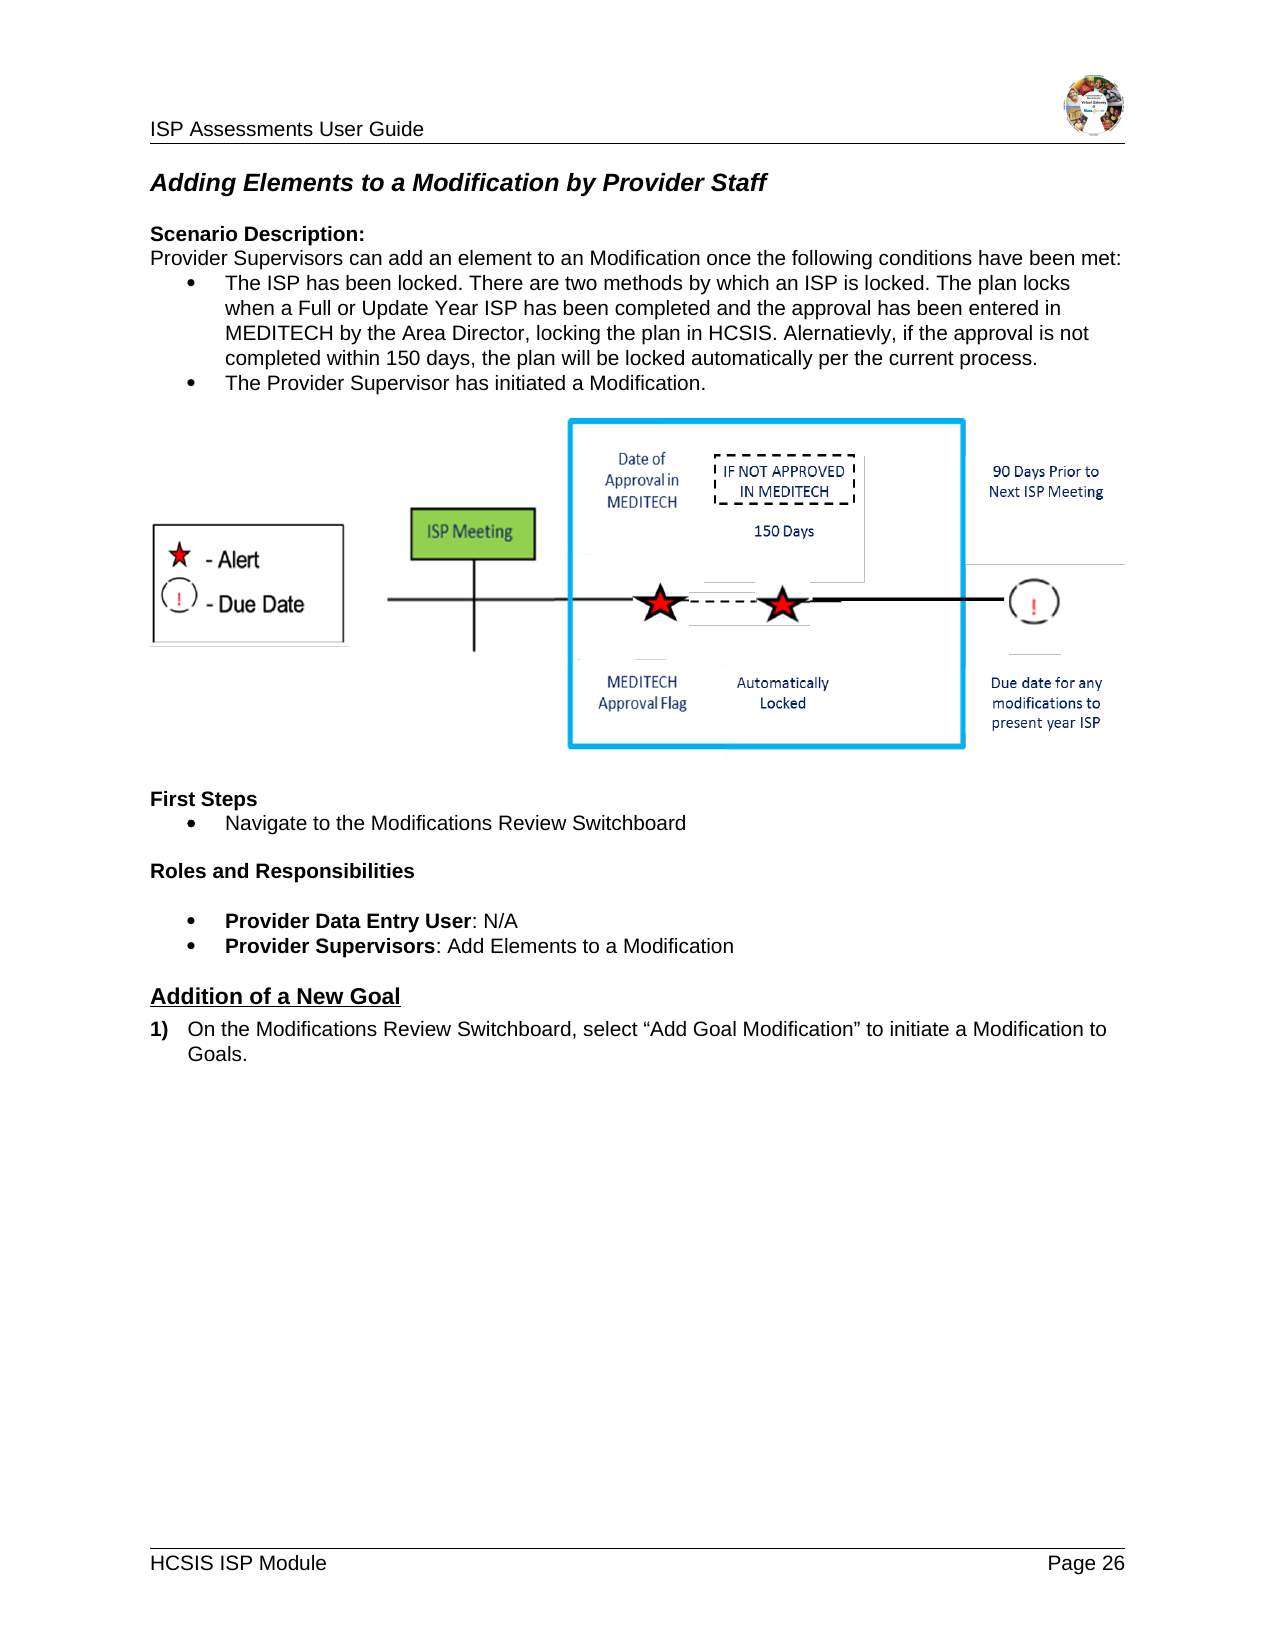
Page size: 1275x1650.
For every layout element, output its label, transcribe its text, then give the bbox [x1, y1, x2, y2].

list Provider Data Entry User: N/A [187, 908, 1125, 933]
text Roles and Responsibilities [150, 859, 1125, 883]
subtitle Addition of a New Goal [150, 983, 1125, 1009]
text Scenario Description: [150, 222, 1125, 246]
list Provider Supervisors: Add Elements to a Modification [187, 933, 1125, 958]
text First Steps [150, 786, 1125, 810]
list On the Modifications Review Switchboard, select “Add Goal Modification” to initiate a Modification to Goals. [150, 1016, 1125, 1066]
list The Provider Supervisor has initiated a Modification. [187, 370, 1125, 395]
list Navigate to the Modifications Review Switchboard [187, 810, 1125, 835]
list The ISP has been locked. There are two methods by which an ISP is locked. The plan locks when a Full or Update Year ISP has been completed and the approval has been entered in MEDITECH by the Area Director, locking the plan in HCSIS. Alernatievly, if the approval is not completed within 150 days, the plan will be locked automatically per the current process. [187, 270, 1125, 370]
subtitle Adding Elements to a Modification by Provider Staff [150, 168, 1125, 197]
text Provider Supervisors can add an element to an Modification once the following conditions have been met: [150, 246, 1125, 270]
picture [1062, 75, 1125, 136]
picture [150, 418, 1125, 762]
